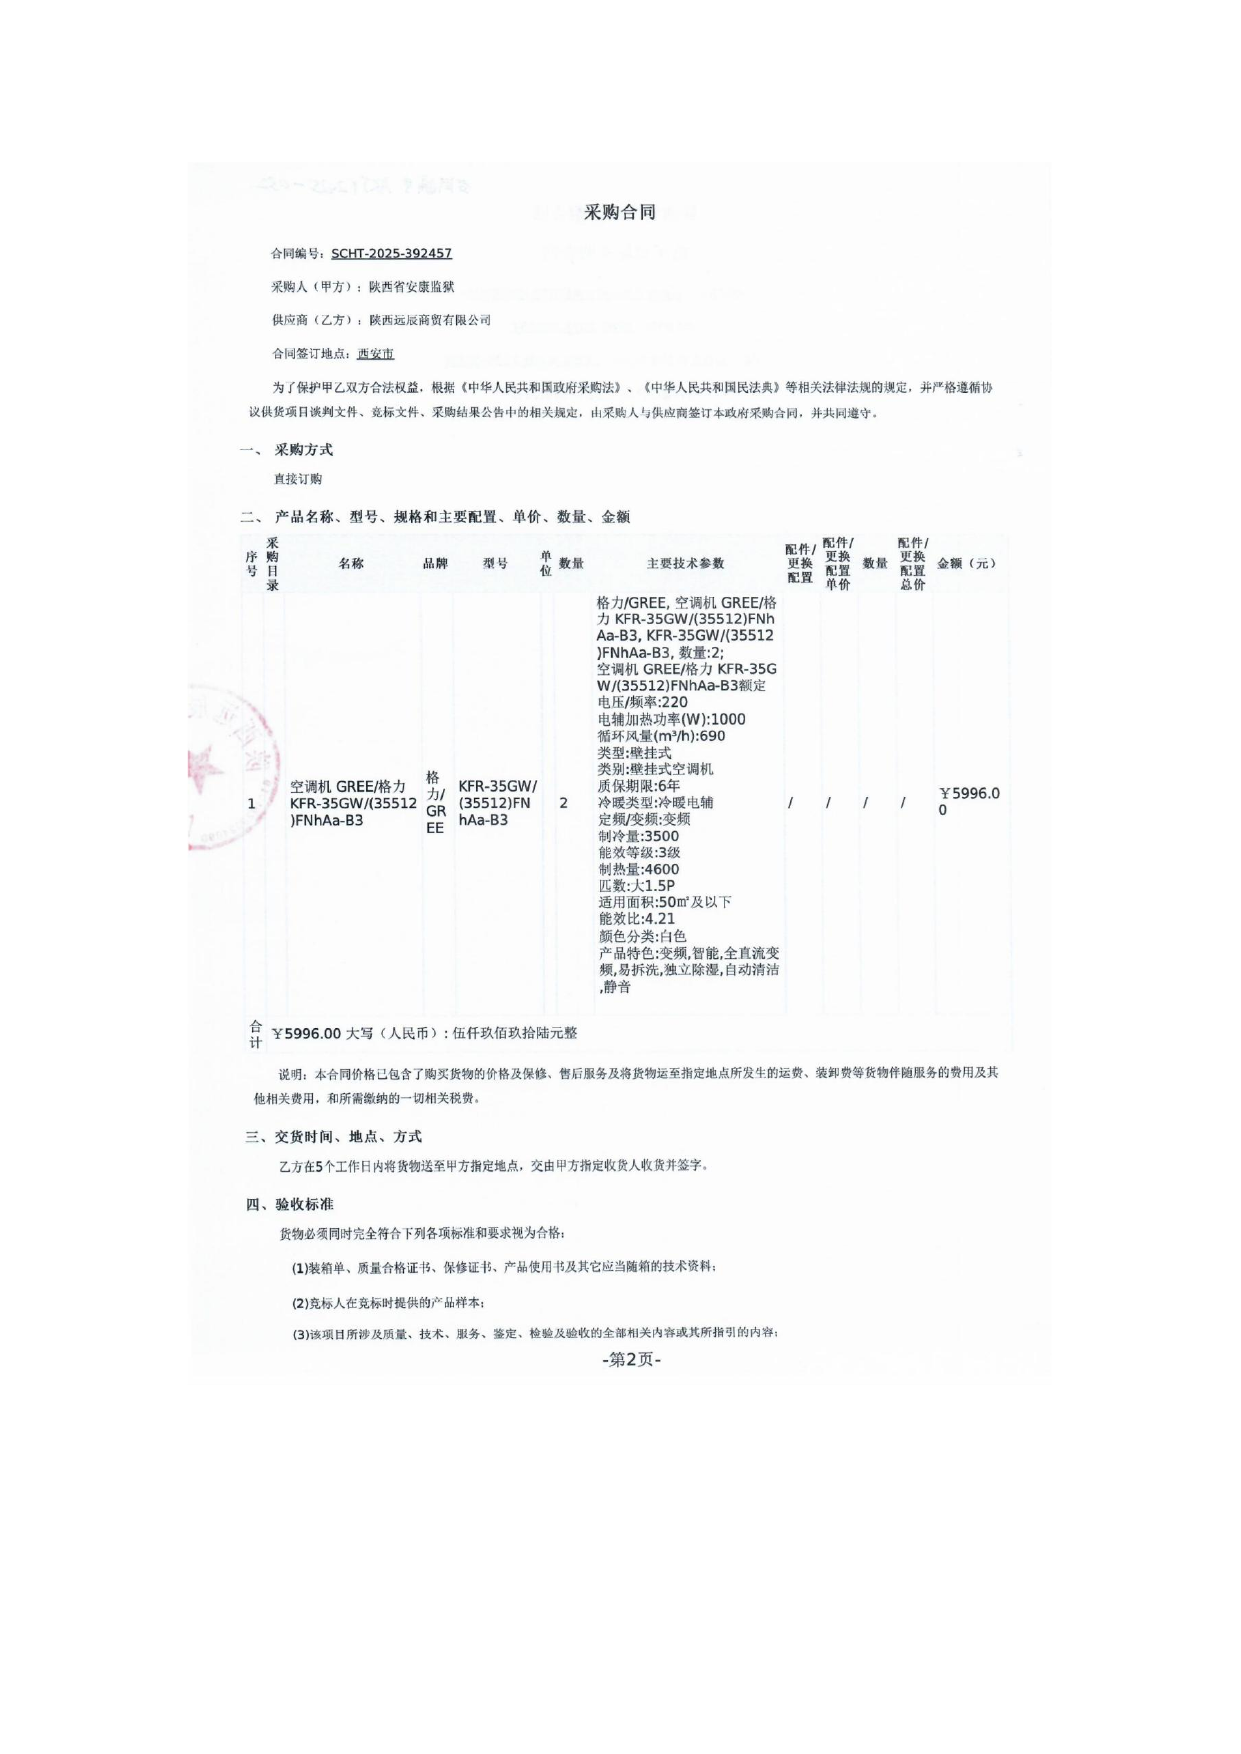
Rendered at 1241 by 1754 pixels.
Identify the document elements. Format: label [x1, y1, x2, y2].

picture [187, 162, 1052, 1385]
